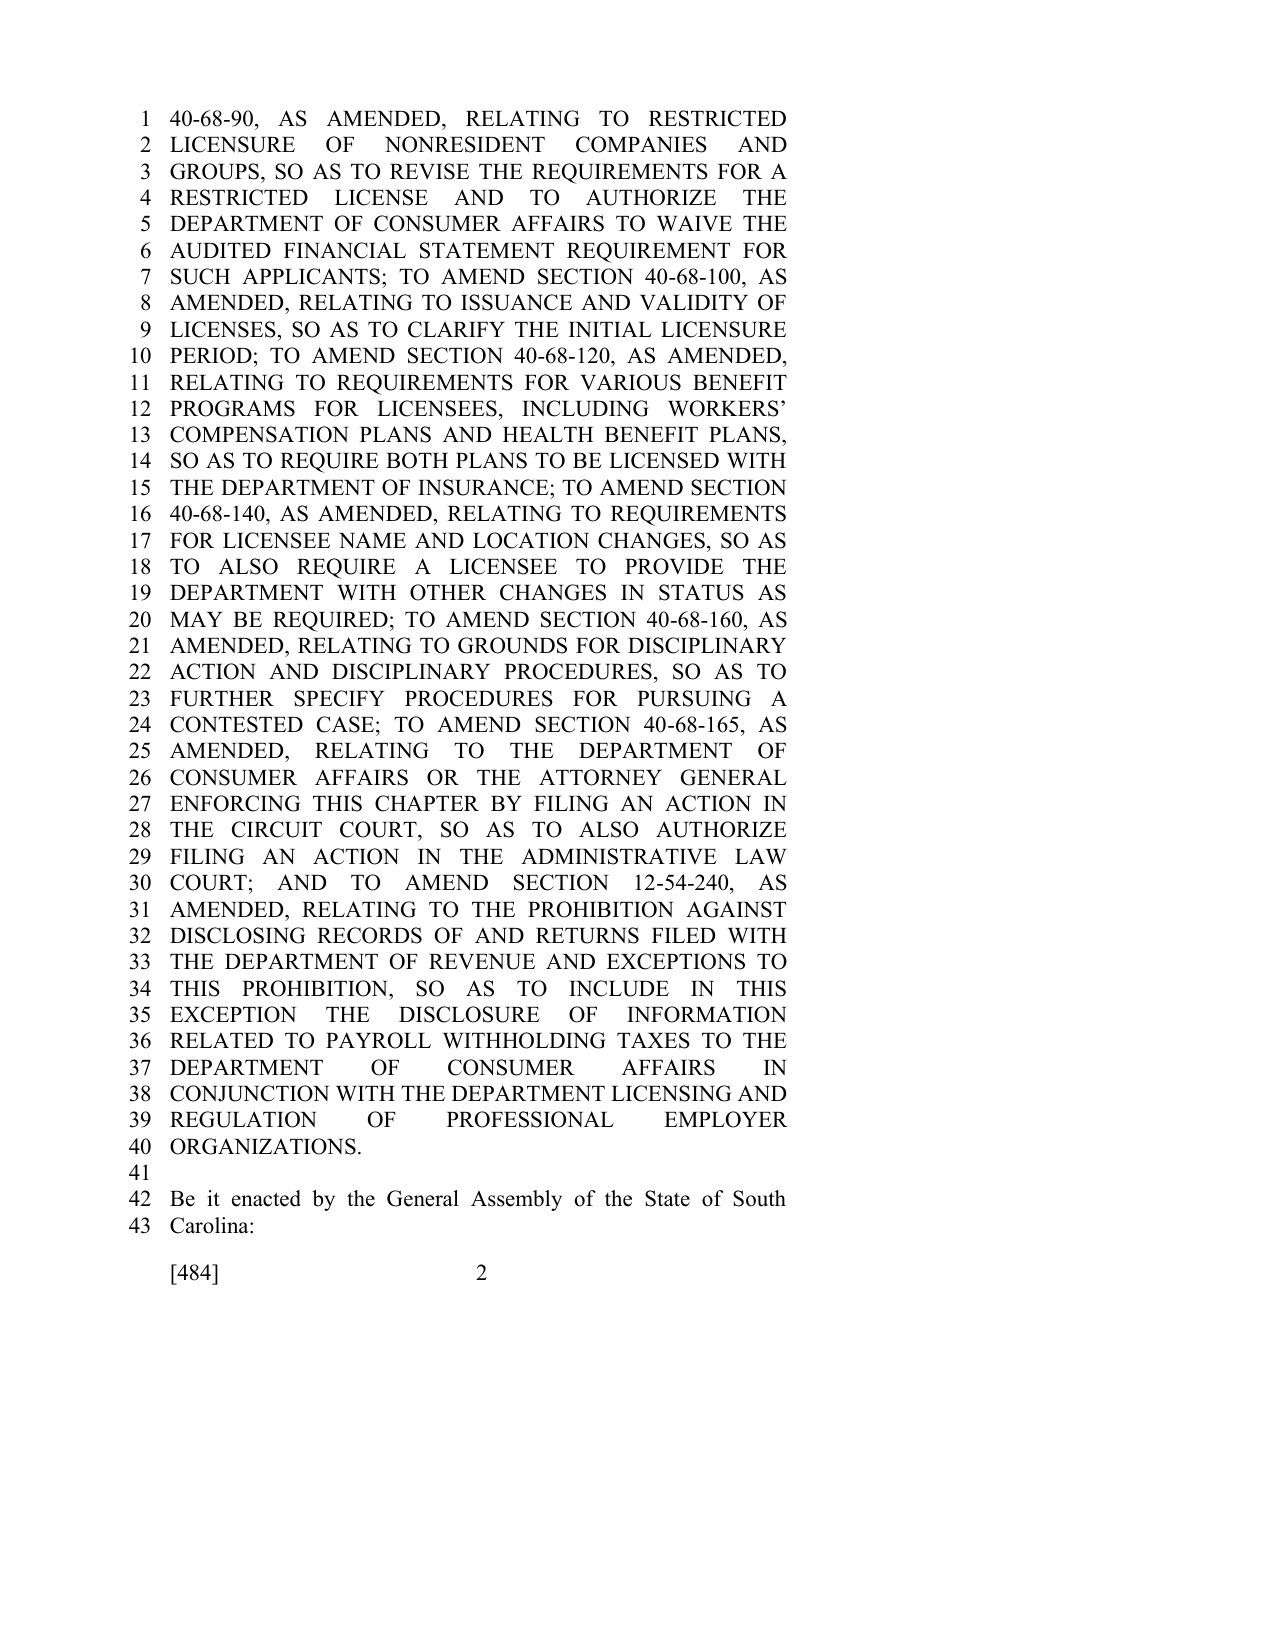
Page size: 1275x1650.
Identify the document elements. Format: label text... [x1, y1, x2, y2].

text Be it enacted by the General Assembly of the State of South Carolina: [169, 1186, 787, 1238]
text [169, 105, 787, 1159]
